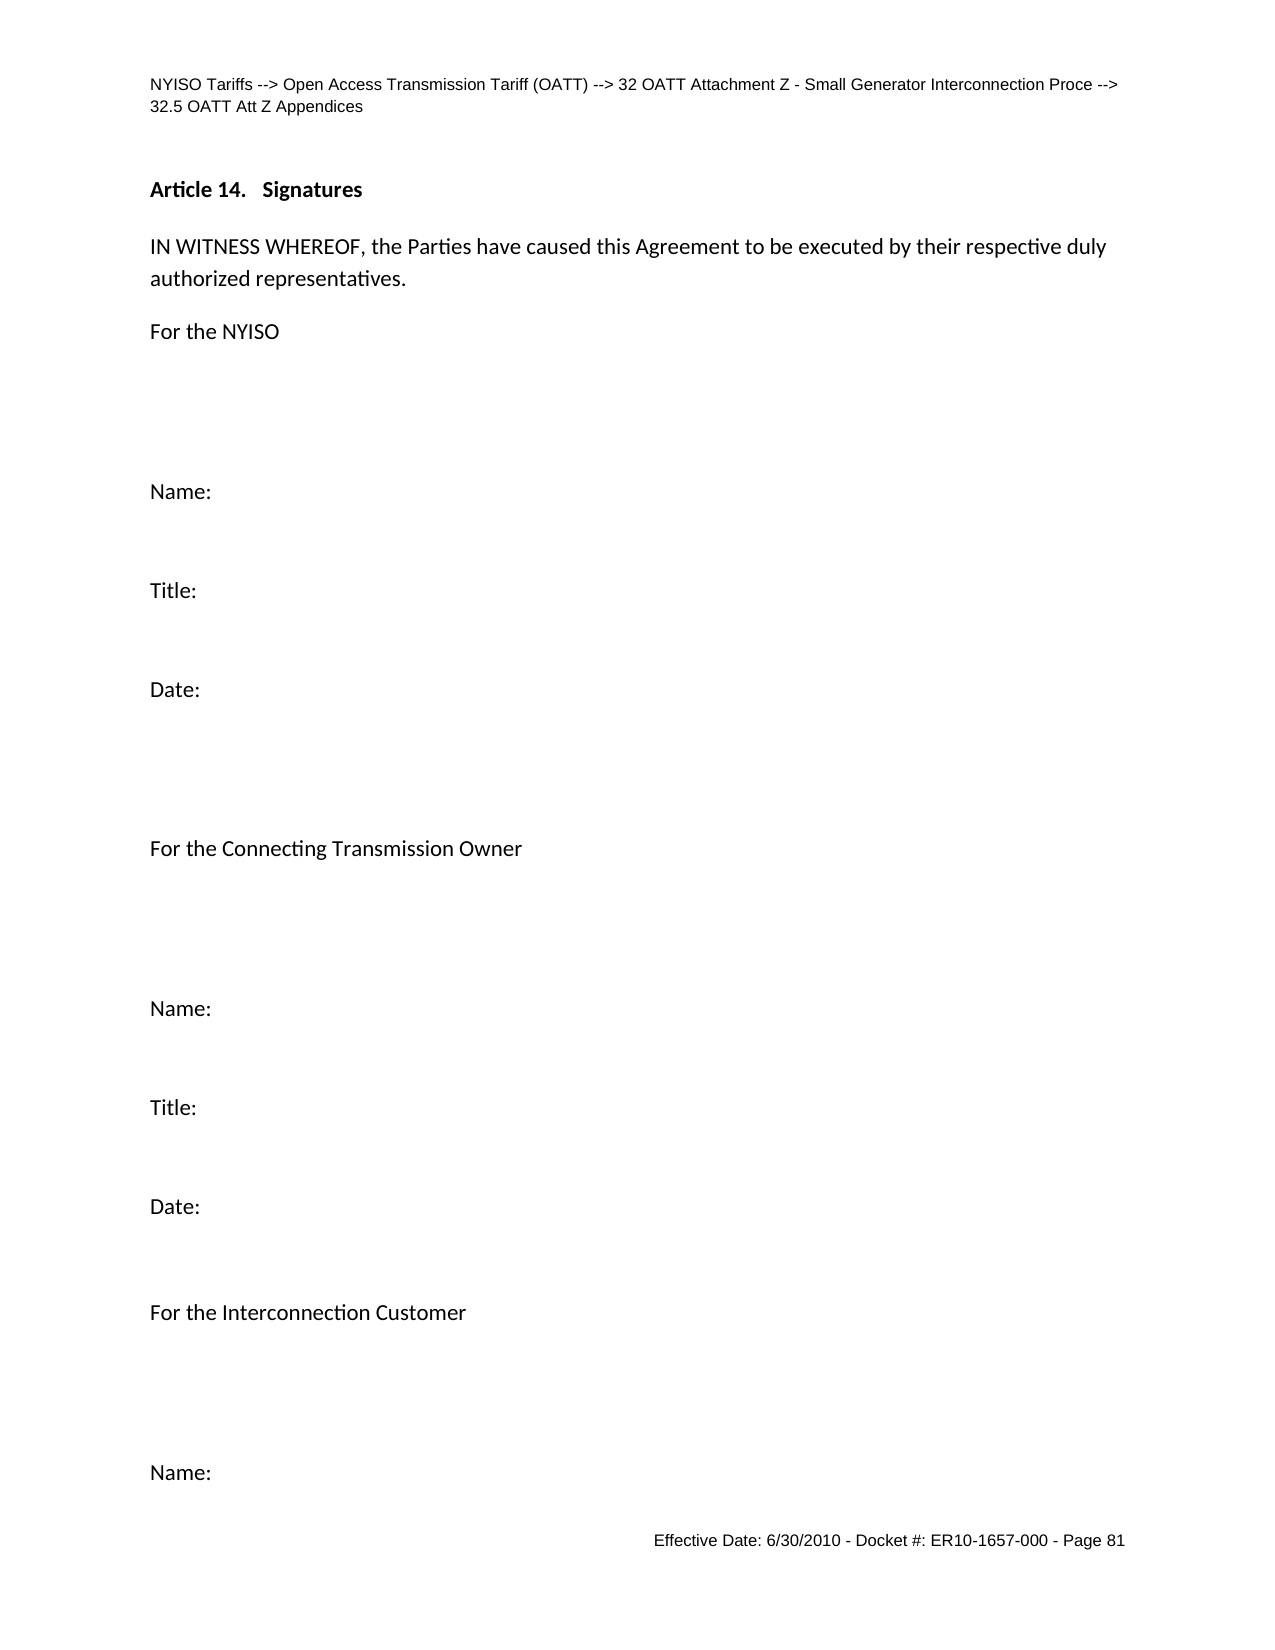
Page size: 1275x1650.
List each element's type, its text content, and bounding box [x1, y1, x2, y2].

text For the NYISO [150, 317, 1125, 345]
text Name: [150, 993, 1125, 1022]
text IN WITNESS WHEREOF, the Parties have caused this Agreement to be executed by their respective duly authorized representatives. [150, 232, 1125, 292]
text Name: [150, 476, 1125, 505]
text Date: [150, 675, 1125, 703]
text Article 14. Signatures [150, 175, 1059, 203]
text Title: [150, 576, 1125, 605]
text Name: [150, 1457, 1125, 1486]
text For the Interconnection Customer [150, 1298, 1125, 1326]
text For the Connecting Transmission Owner [150, 834, 1125, 862]
text Date: [150, 1192, 1125, 1220]
text Title: [150, 1093, 1125, 1122]
